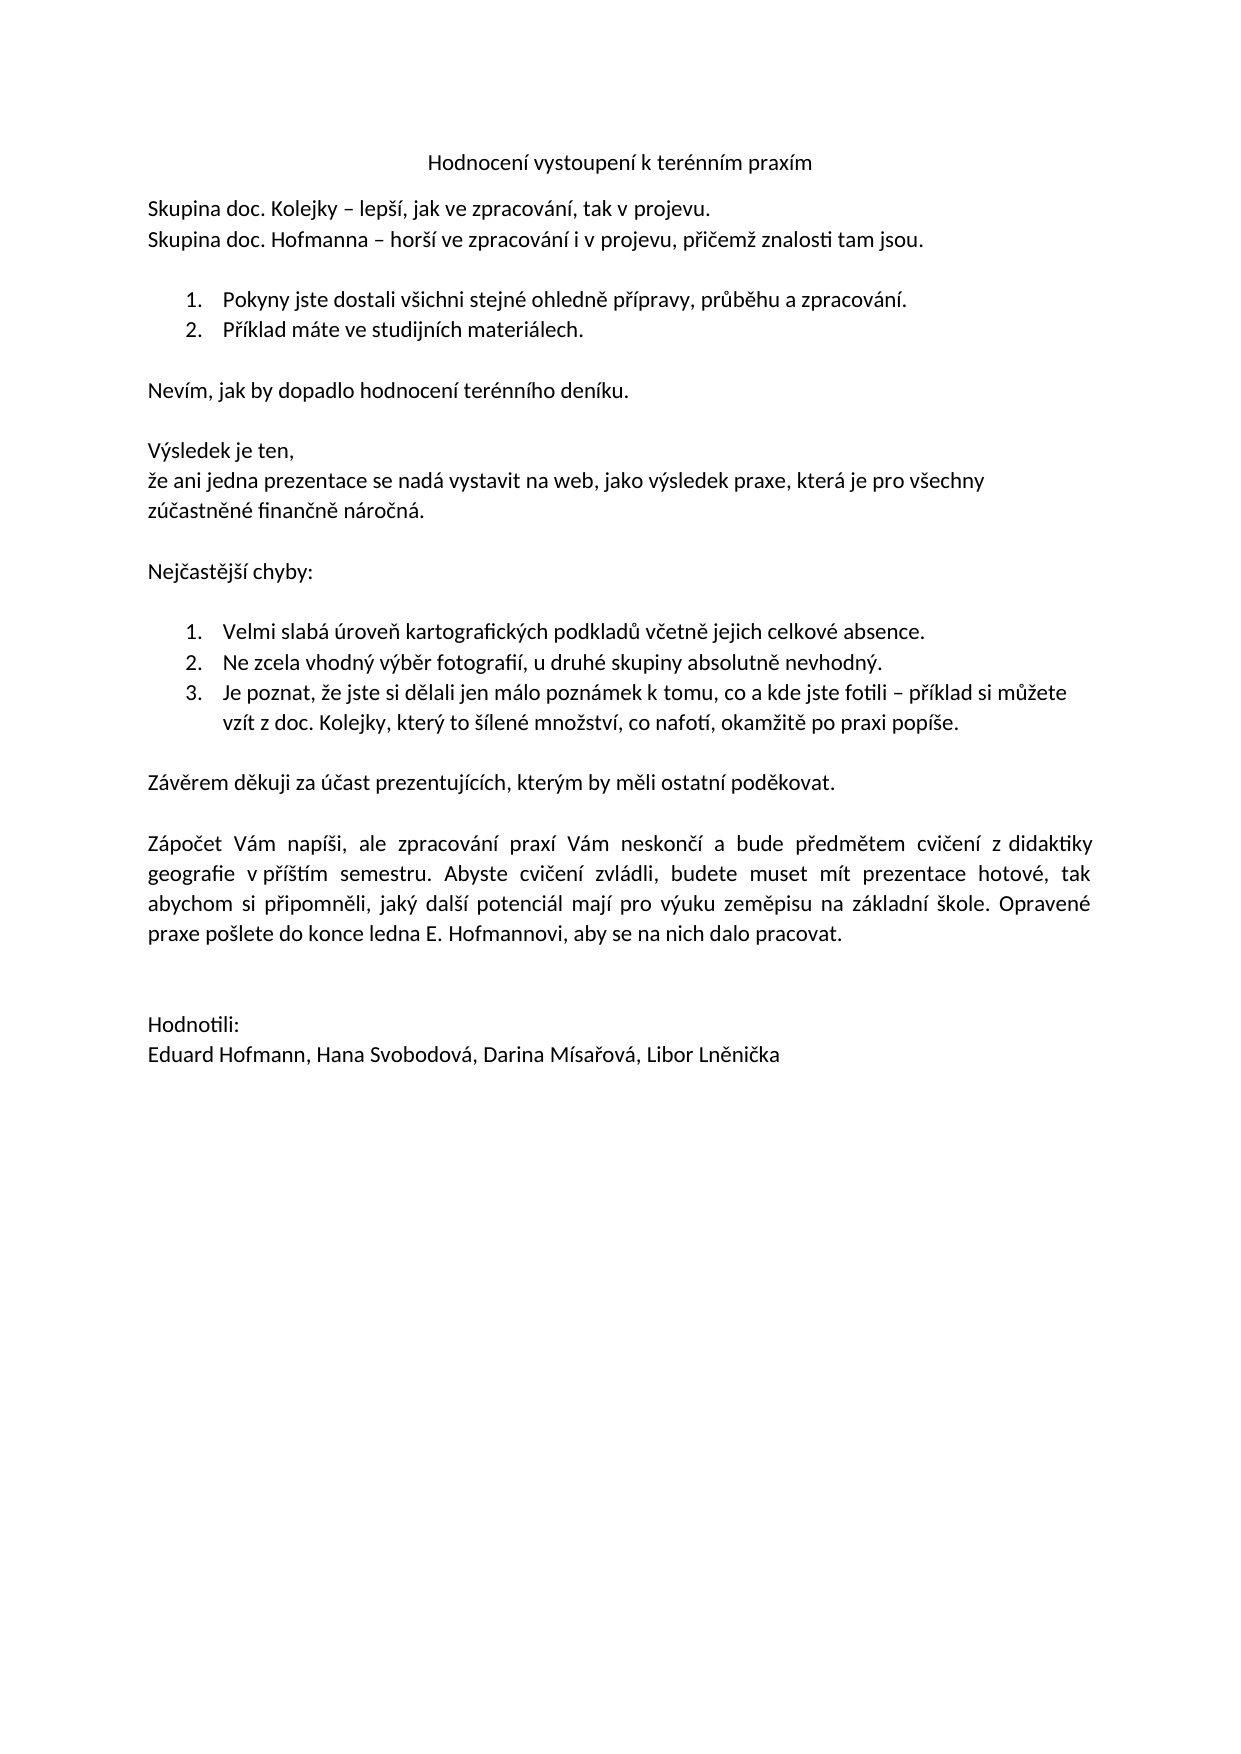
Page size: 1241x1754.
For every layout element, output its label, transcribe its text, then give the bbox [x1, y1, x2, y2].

text Zápočet Vám napíši, ale zpracování praxí Vám neskončí a bude předmětem cvičení z didaktiky geografie v příštím semestru. Abyste cvičení zvládli, budete muset mít prezentace hotové, tak abychom si připomněli, jaký další potenciál mají pro výuku zeměpisu na základní škole. Opravené praxe pošlete do konce ledna E. Hofmannovi, aby se na nich dalo pracovat. [148, 829, 1093, 947]
list Ne zcela vhodný výběr fotografií, u druhé skupiny absolutně nevhodný. [185, 648, 1093, 676]
list Je poznat, že jste si dělali jen málo poznámek k tomu, co a kde jste fotili – příklad si můžete vzít z doc. Kolejky, který to šílené množství, co nafotí, okamžitě po praxi popíše. [185, 678, 1093, 736]
text Nevím, jak by dopadlo hodnocení terénního deníku. [148, 376, 1093, 404]
text Výsledek je ten, [148, 436, 1093, 464]
text Skupina doc. Kolejky – lepší, jak ve zpracování, tak v projevu. [148, 194, 1093, 222]
text Hodnocení vystoupení k terénním praxím [148, 148, 1093, 176]
text Hodnotili: [148, 1010, 1093, 1038]
text Nejčastější chyby: [148, 557, 1093, 585]
text že ani jedna prezentace se nadá vystavit na web, jako výsledek praxe, která je pro všechny zúčastněné finančně náročná. [148, 466, 1093, 524]
text Skupina doc. Hofmanna – horší ve zpracování i v projevu, přičemž znalosti tam jsou. [148, 225, 1093, 253]
list Velmi slabá úroveň kartografických podkladů včetně jejich celkové absence. [185, 617, 1093, 645]
list Pokyny jste dostali všichni stejné ohledně přípravy, průběhu a zpracování. [185, 285, 1093, 313]
text Eduard Hofmann, Hana Svobodová, Darina Mísařová, Libor Lněnička [148, 1040, 1093, 1068]
list Příklad máte ve studijních materiálech. [185, 315, 1093, 343]
text Závěrem děkuji za účast prezentujících, kterým by měli ostatní poděkovat. [148, 768, 1093, 796]
